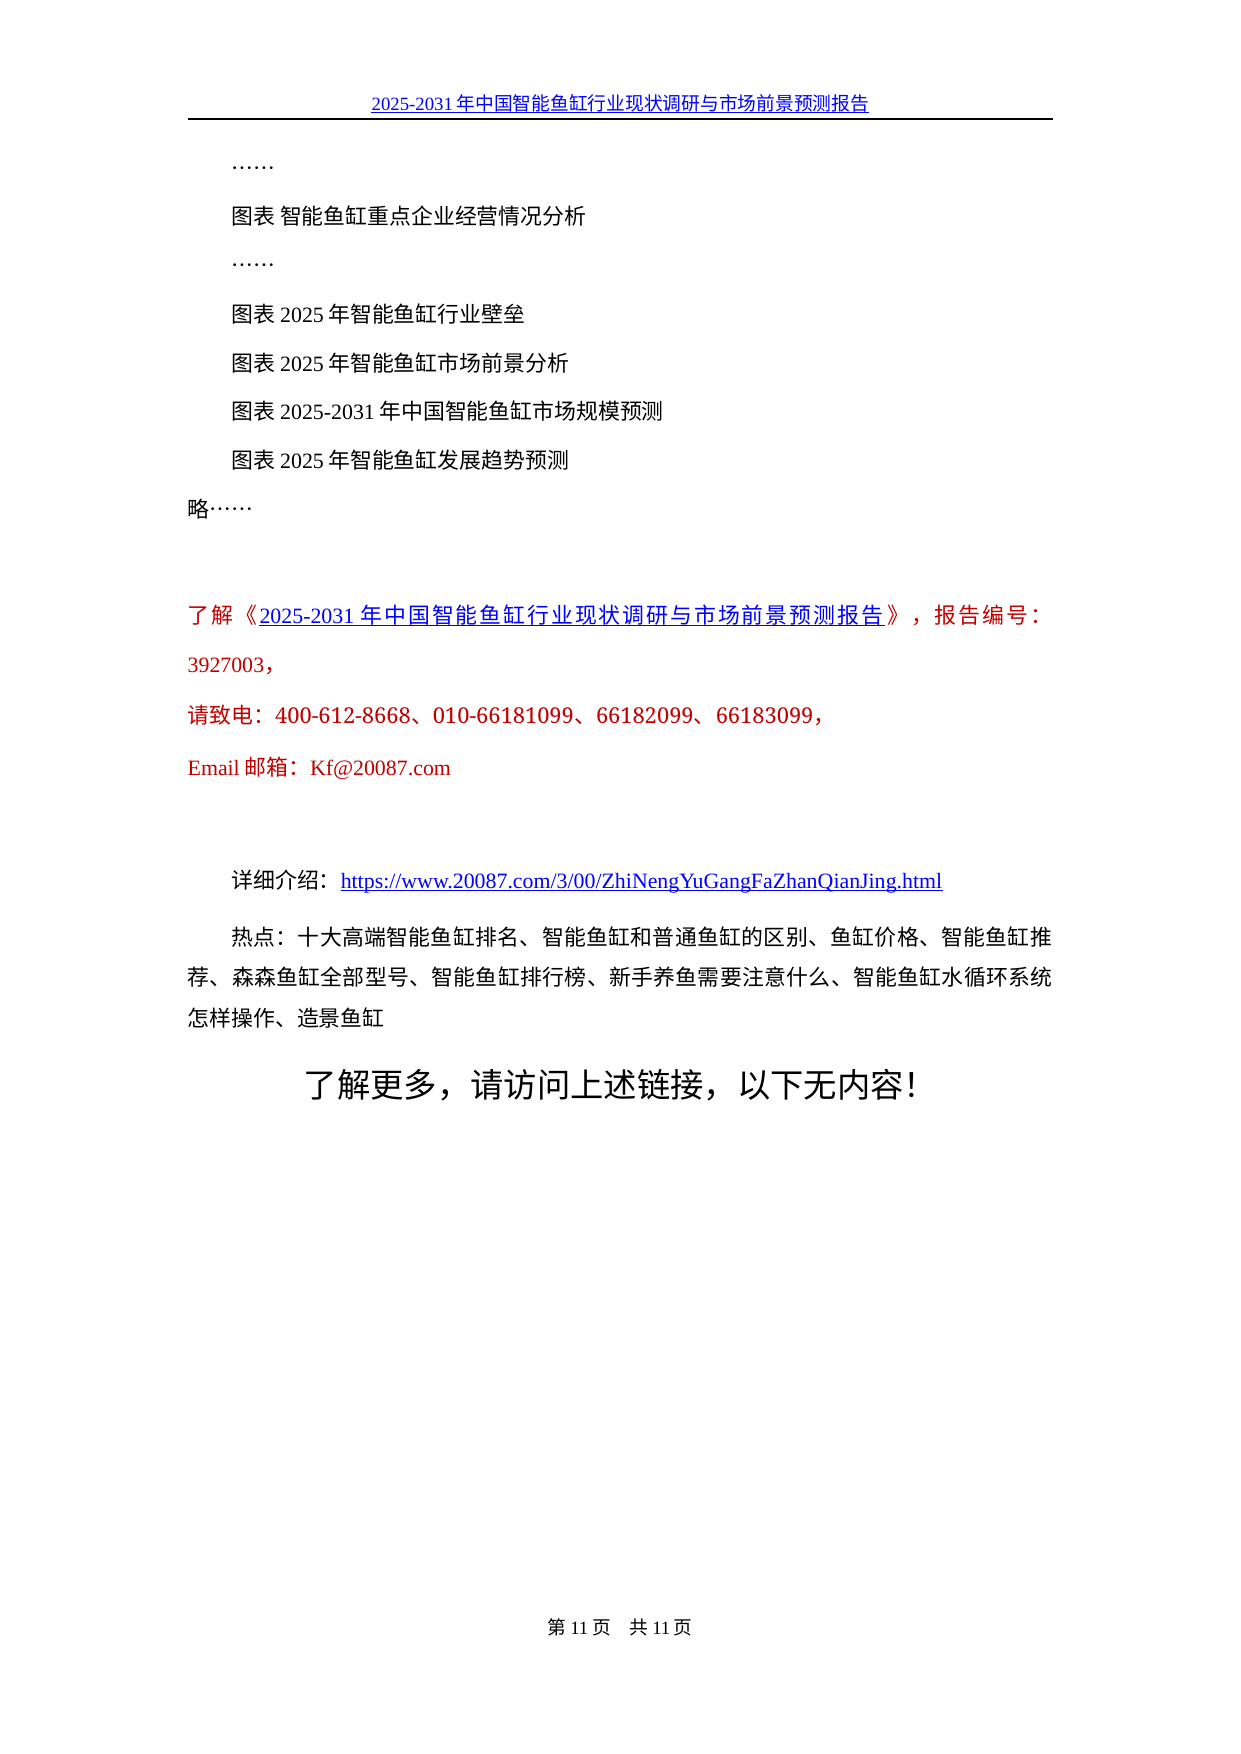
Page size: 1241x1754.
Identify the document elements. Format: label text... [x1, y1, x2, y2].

text 了解《2025-2031年中国智能鱼缸行业现状调研与市场前景预测报告》，报告编号：3927003， [187, 598, 1053, 679]
text 详细介绍：https://www.20087.com/3/00/ZhiNengYuGangFaZhanQianJing.html [187, 863, 1053, 895]
text 请致电：400-612-8668、010-66181099、66182099、66183099， [187, 698, 1053, 731]
title 了解更多，请访问上述链接，以下无内容！ [187, 1051, 1053, 1116]
text Email邮箱：Kf@20087.com [187, 750, 1053, 782]
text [187, 150, 1053, 524]
text 热点：十大高端智能鱼缸排名、智能鱼缸和普通鱼缸的区别、鱼缸价格、智能鱼缸推荐、森森鱼缸全部型号、智能鱼缸排行榜、新手养鱼需要注意什么、智能鱼缸水循环系统怎样操作、造景鱼缸 [187, 919, 1053, 1033]
